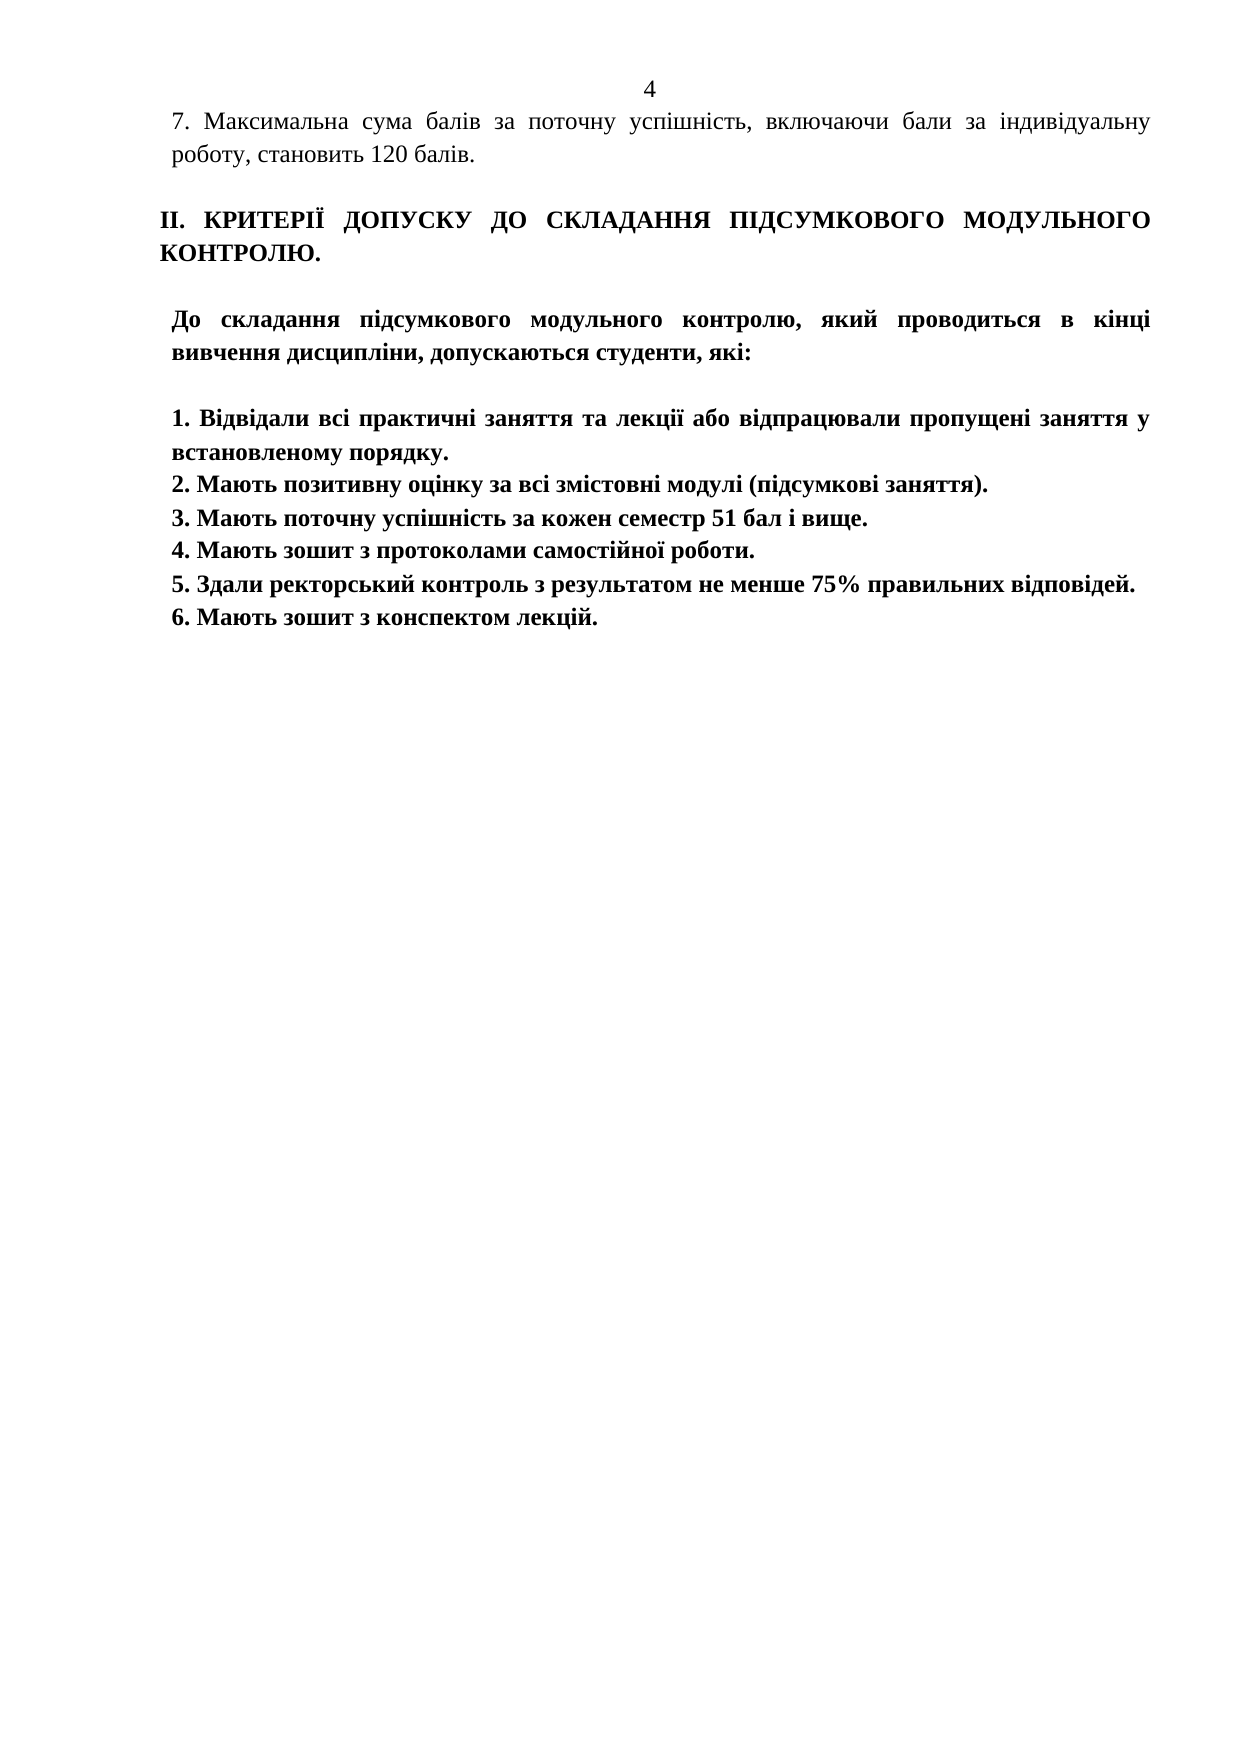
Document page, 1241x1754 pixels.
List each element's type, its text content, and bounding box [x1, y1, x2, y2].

text 7. Максимальна сума балів за поточну успішність, включаючи бали за індивідуальну роботу, становить 120 балів. [171, 106, 1152, 168]
text 1. Відвідали всі практичні заняття та лекції або відпрацювали пропущені заняття у встановленому порядку. [171, 403, 1152, 465]
text 5. Здали ректорський контроль з результатом не менше 75% правильних відповідей. [171, 569, 1152, 597]
text 2. Мають позитивну оцінку за всі змістовні модулі (підсумкові заняття). [171, 469, 1152, 498]
text II. КРИТЕРІЇ ДОПУСКУ ДО СКЛАДАННЯ ПІДСУМКОВОГО МОДУЛЬНОГО КОНТРОЛЮ. [159, 205, 1152, 267]
text 3. Мають поточну успішність за кожен семестр 51 бал і вище. [171, 503, 1152, 531]
text 4. Мають зошит з протоколами самостійної роботи. [171, 536, 1152, 564]
text До складання підсумкового модульного контролю, який проводиться в кінці вивчення дисципліни, допускаються студенти, які: [171, 304, 1152, 366]
text 6. Мають зошит з конспектом лекцій. [171, 602, 1152, 630]
